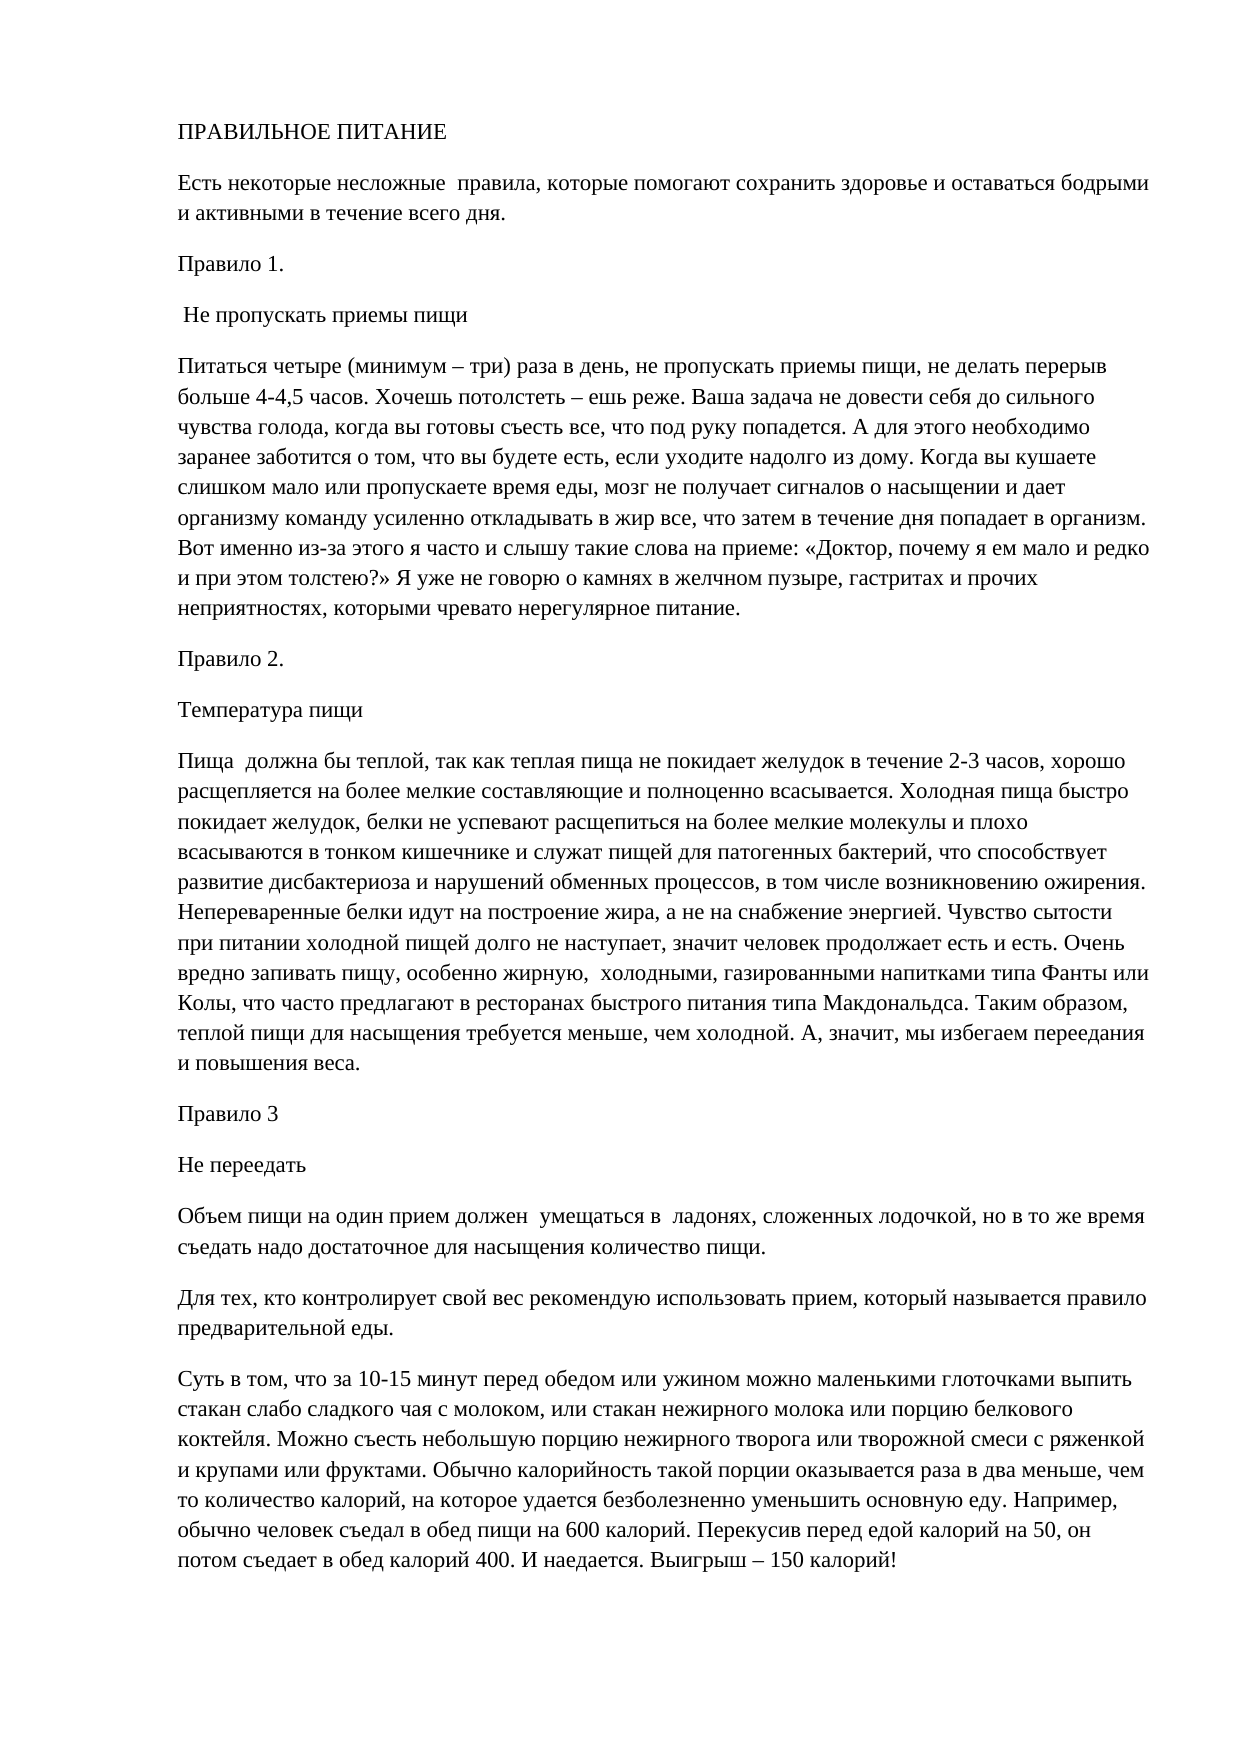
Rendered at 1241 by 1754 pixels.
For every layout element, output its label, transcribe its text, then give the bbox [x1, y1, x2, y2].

text Правило 3 [177, 1100, 1152, 1127]
text Для тех, кто контролирует свой вес рекомендую использовать прием, который называется правило предварительной еды. [177, 1284, 1152, 1340]
text ПРАВИЛЬНОЕ ПИТАНИЕ [177, 118, 1152, 144]
text Объем пищи на один прием должен умещаться в ладонях, сложенных лодочкой, но в то же время съедать надо достаточное для насыщения количество пищи. [177, 1202, 1152, 1259]
text Пища должна бы теплой, так как теплая пища не покидает желудок в течение 2-3 часов, хорошо расщепляется на более мелкие составляющие и полноценно всасывается. Холодная пища быстро покидает желудок, белки не успевают расщепиться на более мелкие молекулы и плохо всасываются в тонком кишечнике и служат пищей для патогенных бактерий, что способствует развитие дисбактериоза и нарушений обменных процессов, в том числе возникновению ожирения. Непереваренные белки идут на построение жира, а не на снабжение энергией. Чувство сытости при питании холодной пищей долго не наступает, значит человек продолжает есть и есть. Очень вредно запивать пищу, особенно жирную, холодными, газированными напитками типа Фанты или Колы, что часто предлагают в ресторанах быстрого питания типа Макдональдса. Таким образом, теплой пищи для насыщения требуется меньше, чем холодной. А, значит, мы избегаем переедания и повышения веса. [177, 747, 1152, 1076]
text Есть некоторые несложные правила, которые помогают сохранить здоровье и оставаться бодрыми и активными в течение всего дня. [177, 169, 1152, 226]
text Не переедать [177, 1151, 1152, 1178]
text Правило 1. [177, 250, 1152, 277]
text Температура пищи [177, 696, 1152, 723]
text Не пропускать приемы пищи [177, 301, 1152, 328]
text Питаться четыре (минимум – три) раза в день, не пропускать приемы пищи, не делать перерыв больше 4-4,5 часов. Хочешь потолстеть – ешь реже. Ваша задача не довести себя до сильного чувства голода, когда вы готовы съесть все, что под руку попадется. А для этого необходимо заранее заботится о том, что вы будете есть, если уходите надолго из дому. Когда вы кушаете слишком мало или пропускаете время еды, мозг не получает сигналов о насыщении и дает организму команду усиленно откладывать в жир все, что затем в течение дня попадает в организм. Вот именно из-за этого я часто и слышу такие слова на приеме: «Доктор, почему я ем мало и редко и при этом толстею?» Я уже не говорю о камнях в желчном пузыре, гастритах и прочих неприятностях, которыми чревато нерегулярное питание. [177, 352, 1152, 621]
text Правило 2. [177, 645, 1152, 672]
text Суть в том, что за 10-15 минут перед обедом или ужином можно маленькими глоточками выпить стакан слабо сладкого чая с молоком, или стакан нежирного молока или порцию белкового коктейля. Можно съесть небольшую порцию нежирного творога или творожной смеси с ряженкой и крупами или фруктами. Обычно калорийность такой порции оказывается раза в два меньше, чем то количество калорий, на которое удается безболезненно уменьшить основную еду. Например, обычно человек съедал в обед пищи на 600 калорий. Перекусив перед едой калорий на 50, он потом съедает в обед калорий 400. И наедается. Выигрыш – 150 калорий! [177, 1365, 1152, 1573]
